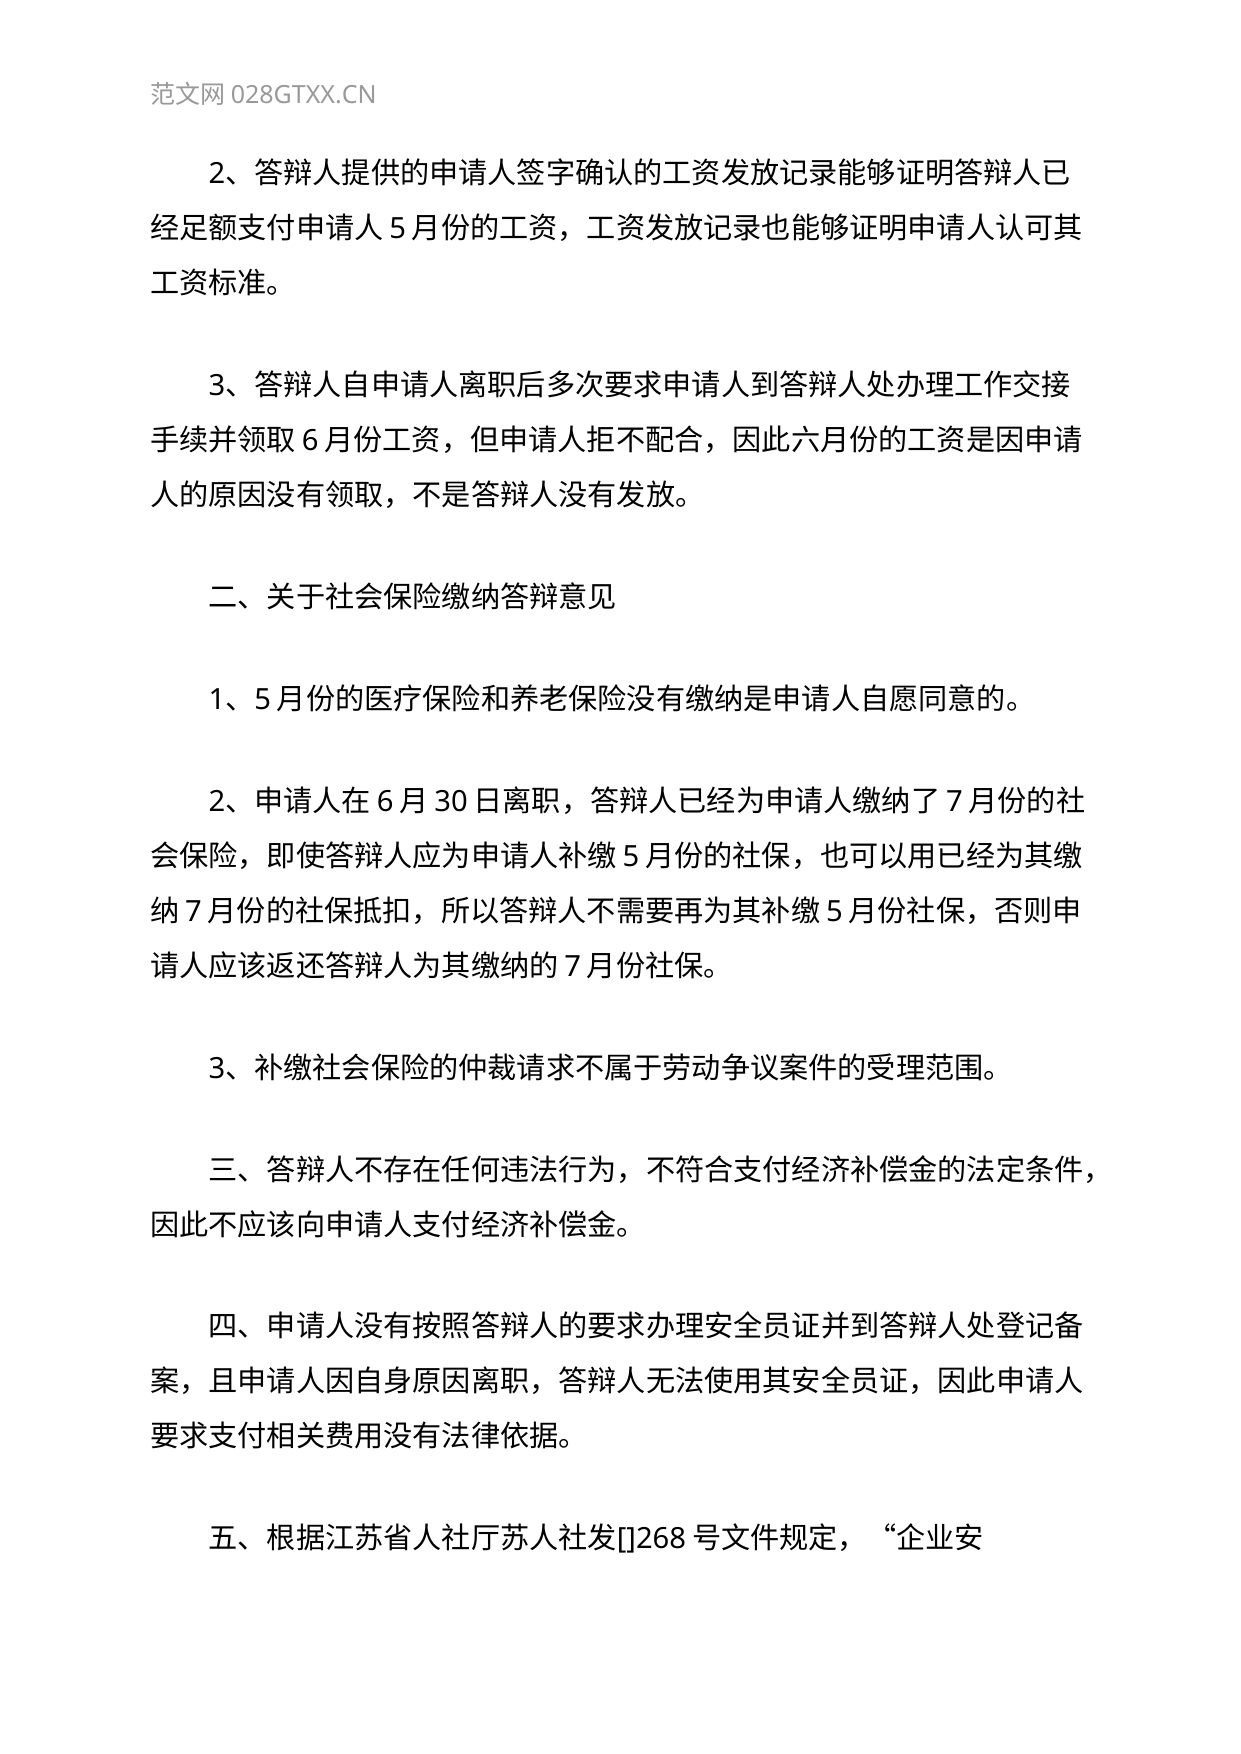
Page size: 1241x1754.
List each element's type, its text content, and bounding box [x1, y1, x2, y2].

text 五、根据江苏省人社厅苏人社发[]268号文件规定，“企业安 [150, 1514, 1090, 1557]
text 1、5月份的医疗保险和养老保险没有缴纳是申请人自愿同意的。 [150, 675, 1090, 718]
text 二、关于社会保险缴纳答辩意见 [150, 573, 1090, 616]
text 三、答辩人不存在任何违法行为，不符合支付经济补偿金的法定条件，因此不应该向申请人支付经济补偿金。 [150, 1146, 1090, 1243]
text 3、补缴社会保险的仲裁请求不属于劳动争议案件的受理范围。 [150, 1044, 1090, 1087]
text 2、申请人在6月30日离职，答辩人已经为申请人缴纳了7月份的社会保险，即使答辩人应为申请人补缴5月份的社保，也可以用已经为其缴纳7月份的社保抵扣，所以答辩人不需要再为其补缴5月份社保，否则申请人应该返还答辩人为其缴纳的7月份社保。 [150, 777, 1090, 985]
text 3、答辩人自申请人离职后多次要求申请人到答辩人处办理工作交接手续并领取6月份工资，但申请人拒不配合，因此六月份的工资是因申请人的原因没有领取，不是答辩人没有发放。 [150, 362, 1090, 514]
text 四、申请人没有按照答辩人的要求办理安全员证并到答辩人处登记备案，且申请人因自身原因离职，答辩人无法使用其安全员证，因此申请人要求支付相关费用没有法律依据。 [150, 1303, 1090, 1455]
text 2、答辩人提供的申请人签字确认的工资发放记录能够证明答辩人已经足额支付申请人5月份的工资，工资发放记录也能够证明申请人认可其工资标准。 [150, 150, 1090, 302]
